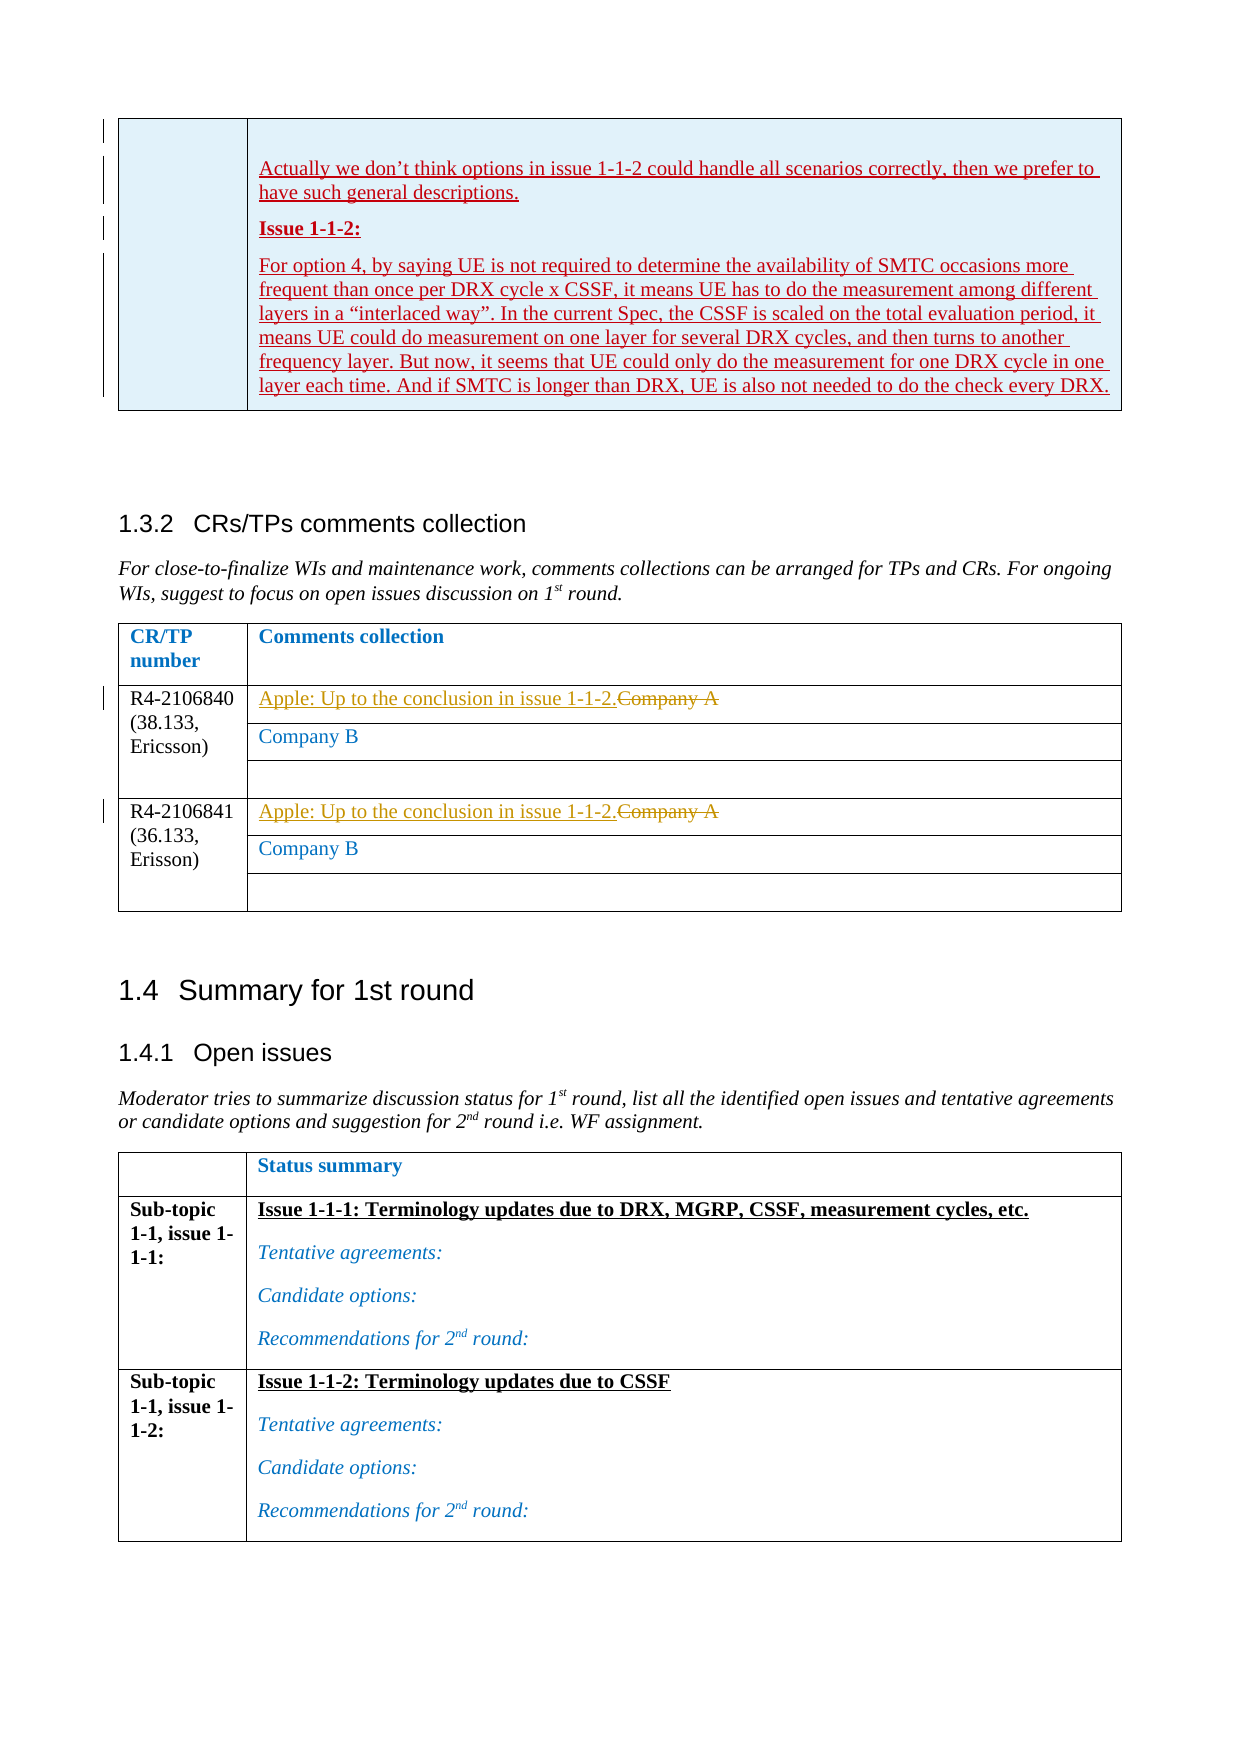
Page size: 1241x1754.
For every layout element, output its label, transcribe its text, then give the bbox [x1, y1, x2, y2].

table_header Status summary [247, 1153, 1121, 1196]
text For close-to-finalize WIs and maintenance work, comments collections can be arranged for TPs and CRs. For ongoing WIs, suggest to focus on open issues discussion on 1st round. [118, 556, 1122, 604]
table_header CR/TP number [119, 624, 247, 685]
table_header [119, 1153, 246, 1196]
text Moderator tries to summarize discussion status for 1st round, list all the identified open issues and tentative agreements or candidate options and suggestion for 2nd round i.e. WF assignment. [118, 1085, 1122, 1133]
subtitle CRs/TPs comments collection [118, 509, 1122, 538]
table_cell Company B [248, 836, 1121, 873]
table_cell R4-2106840 (38.133, Ericsson) [119, 686, 247, 798]
table_cell R4-2106841 (36.133, Erisson) [119, 799, 247, 911]
table_cell Company B [248, 724, 1121, 760]
table_cell [248, 874, 1121, 911]
table_cell Sub-topic 1-1, issue 1-1-1: [119, 1197, 246, 1368]
table_cell Sub-topic 1-1, issue 1-1-2: [119, 1370, 246, 1541]
subtitle Summary for 1st round [118, 973, 1122, 1007]
table_header Comments collection [248, 624, 1121, 685]
table_cell Issue 1-1-1: Terminology updates due to DRX, MGRP, CSSF, measurement cycles, etc. Tentative agreements: Candidate options: Recommendations for 2nd round: [247, 1197, 1121, 1368]
table_cell [248, 686, 1121, 722]
table_cell [248, 799, 1121, 835]
table_cell Issue 1-1-2: Terminology updates due to CSSF Tentative agreements: Candidate options: Recommendations for 2nd round: [247, 1370, 1121, 1541]
table_cell [248, 761, 1121, 798]
subtitle Open issues [118, 1038, 1122, 1067]
